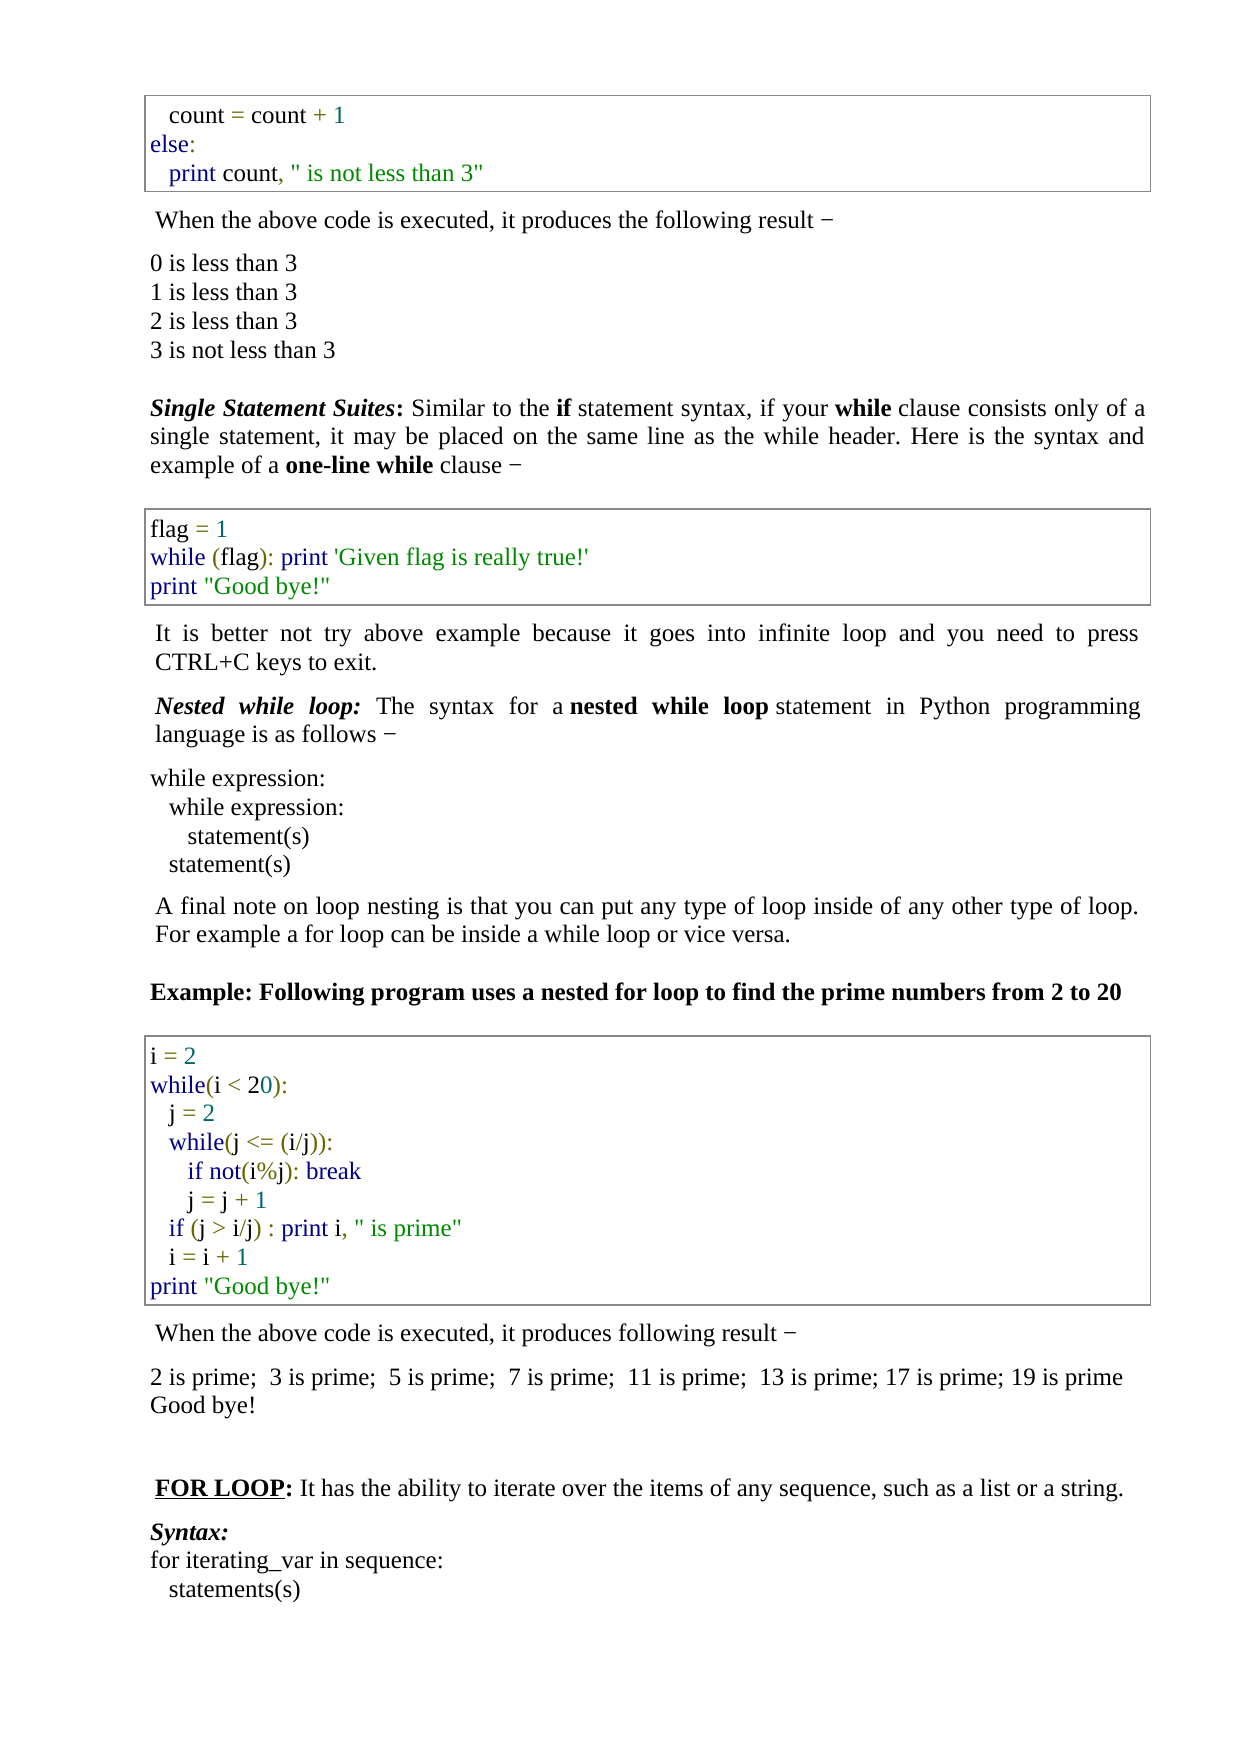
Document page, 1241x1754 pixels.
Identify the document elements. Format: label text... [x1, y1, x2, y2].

text while(j <= (i/j)): [150, 1127, 1146, 1156]
text It is better not try above example because it goes into infinite loop and you need to press CTRL+C keys to exit. [155, 618, 1141, 676]
text print "Good bye!" [146, 566, 1150, 604]
text Syntax: [150, 1517, 1146, 1546]
text else: [150, 129, 1146, 152]
text while expression: [150, 792, 1146, 821]
text while(i < 20): [150, 1070, 1146, 1098]
text Single Statement Suites: Similar to the if statement syntax, if your while clause consists only of a single statement, it may be placed on the same line as the while header. Here is the syntax and example of a one-line while clause − [150, 393, 1146, 479]
text statements(s) [150, 1574, 1146, 1603]
text Nested while loop: The syntax for a nested while loop statement in Python programming language is as follows − [155, 691, 1141, 748]
text if (j > i/j) : print i, " is prime" [150, 1213, 1146, 1242]
text count = count + 1 [146, 96, 1150, 129]
text i = 2 [146, 1037, 1150, 1070]
text flag = 1 [146, 510, 1150, 542]
text j = 2 [150, 1098, 1146, 1127]
text j = j + 1 [150, 1185, 1146, 1213]
text i = i + 1 [150, 1242, 1146, 1265]
text for iterating_var in sequence: [150, 1546, 1146, 1574]
subtitle Example: Following program uses a nested for loop to find the prime numbers from 2 to 20 [150, 977, 1146, 1006]
text A final note on loop nesting is that you can put any type of loop inside of any other type of loop. For example a for loop can be inside a while loop or vice versa. [155, 891, 1141, 948]
text When the above code is executed, it produces the following result − [155, 205, 1141, 233]
text 0 is less than 3 [150, 248, 1146, 277]
text 2 is less than 3 [150, 306, 1146, 335]
text print count, " is not less than 3" [146, 152, 1150, 191]
text 1 is less than 3 [150, 277, 1146, 306]
text When the above code is executed, it produces following result − [155, 1318, 1141, 1347]
text Good bye! [150, 1391, 1146, 1419]
text statement(s) [150, 821, 1146, 849]
text while expression: [150, 763, 1146, 792]
text statement(s) [150, 849, 1146, 878]
text FOR LOOP: It has the ability to iterate over the items of any sequence, such as a list or a string. [155, 1473, 1141, 1502]
text if not(i%j): break [150, 1156, 1146, 1185]
text while (flag): print 'Given flag is really true!' [150, 542, 1146, 566]
text print "Good bye!" [146, 1265, 1150, 1304]
text 3 is not less than 3 [150, 335, 1146, 363]
text 2 is prime; 3 is prime; 5 is prime; 7 is prime; 11 is prime; 13 is prime; 17 is prime; 19 is prime [150, 1362, 1146, 1391]
